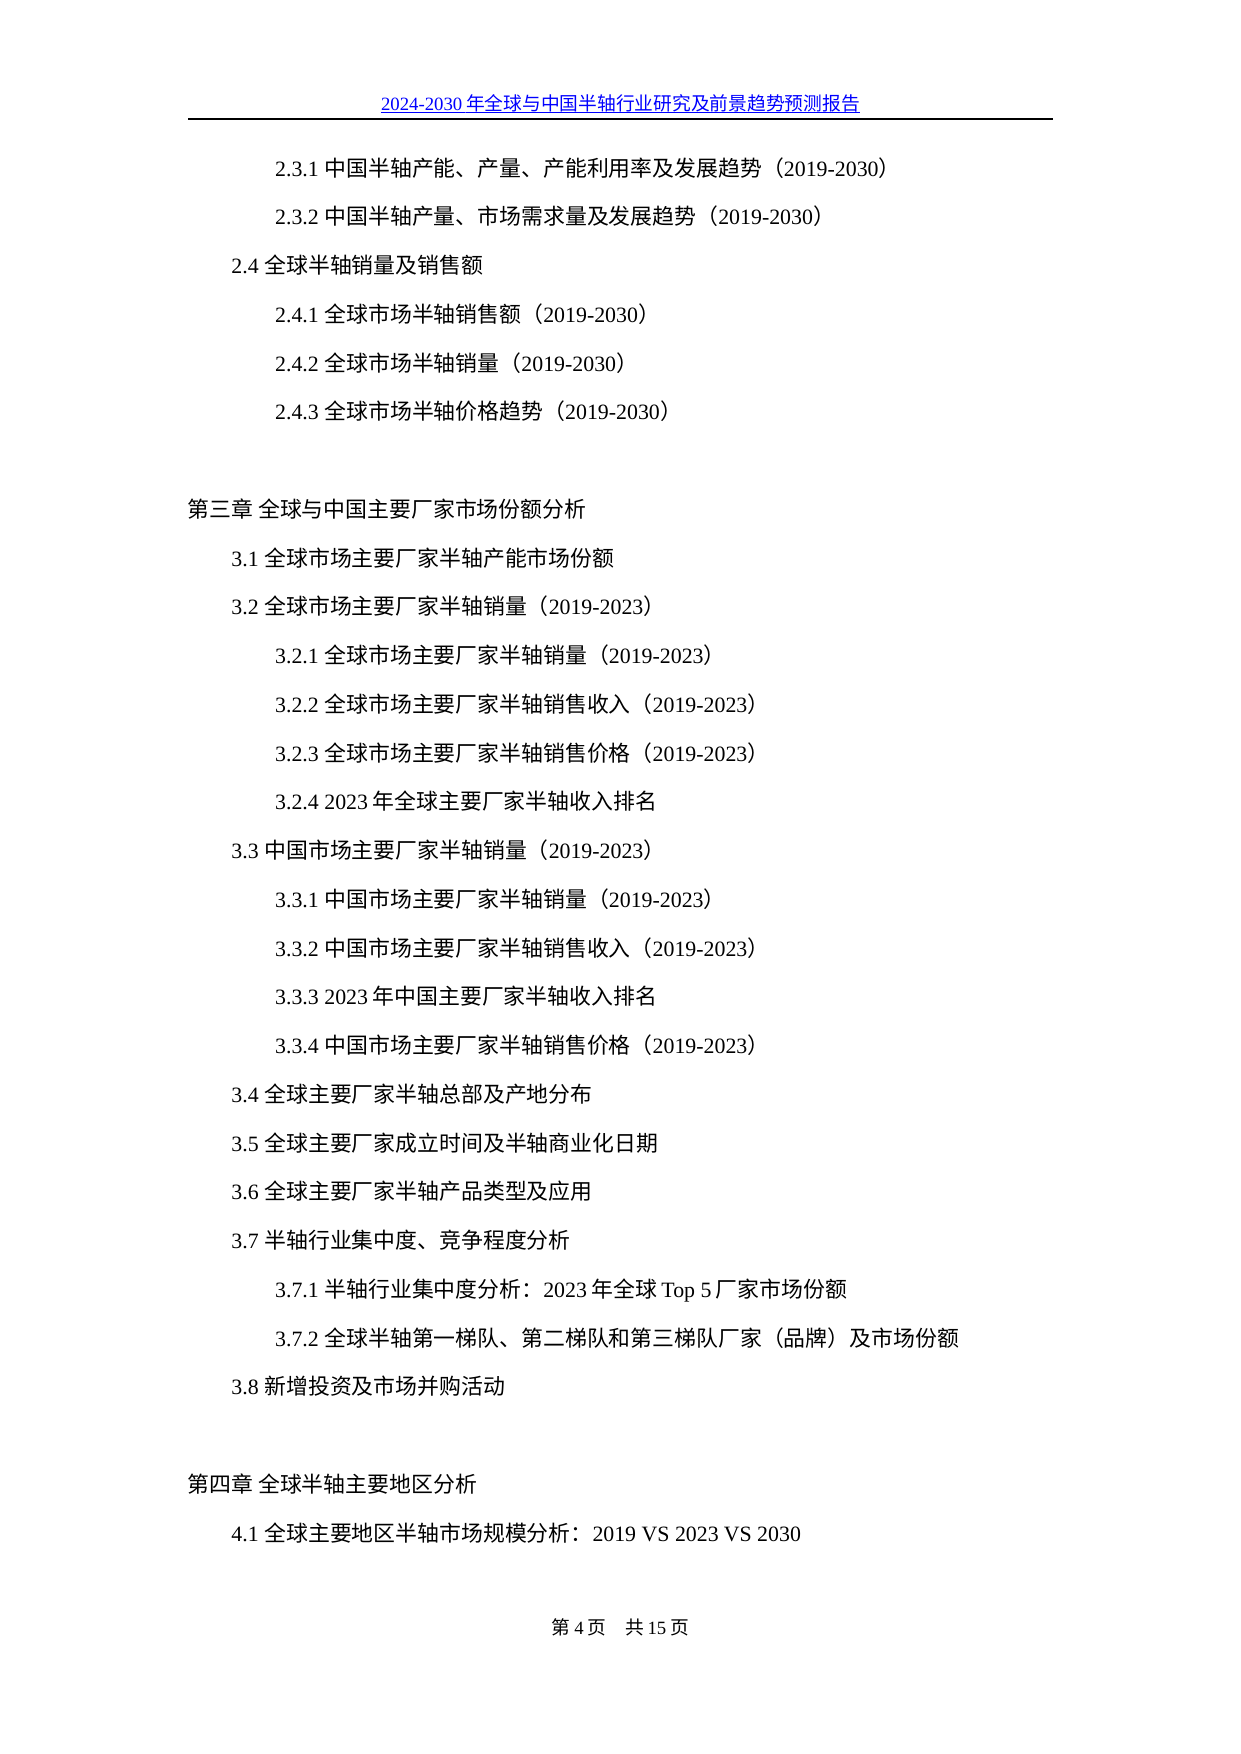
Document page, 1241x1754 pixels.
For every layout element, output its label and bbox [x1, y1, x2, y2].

text [187, 150, 1053, 1548]
